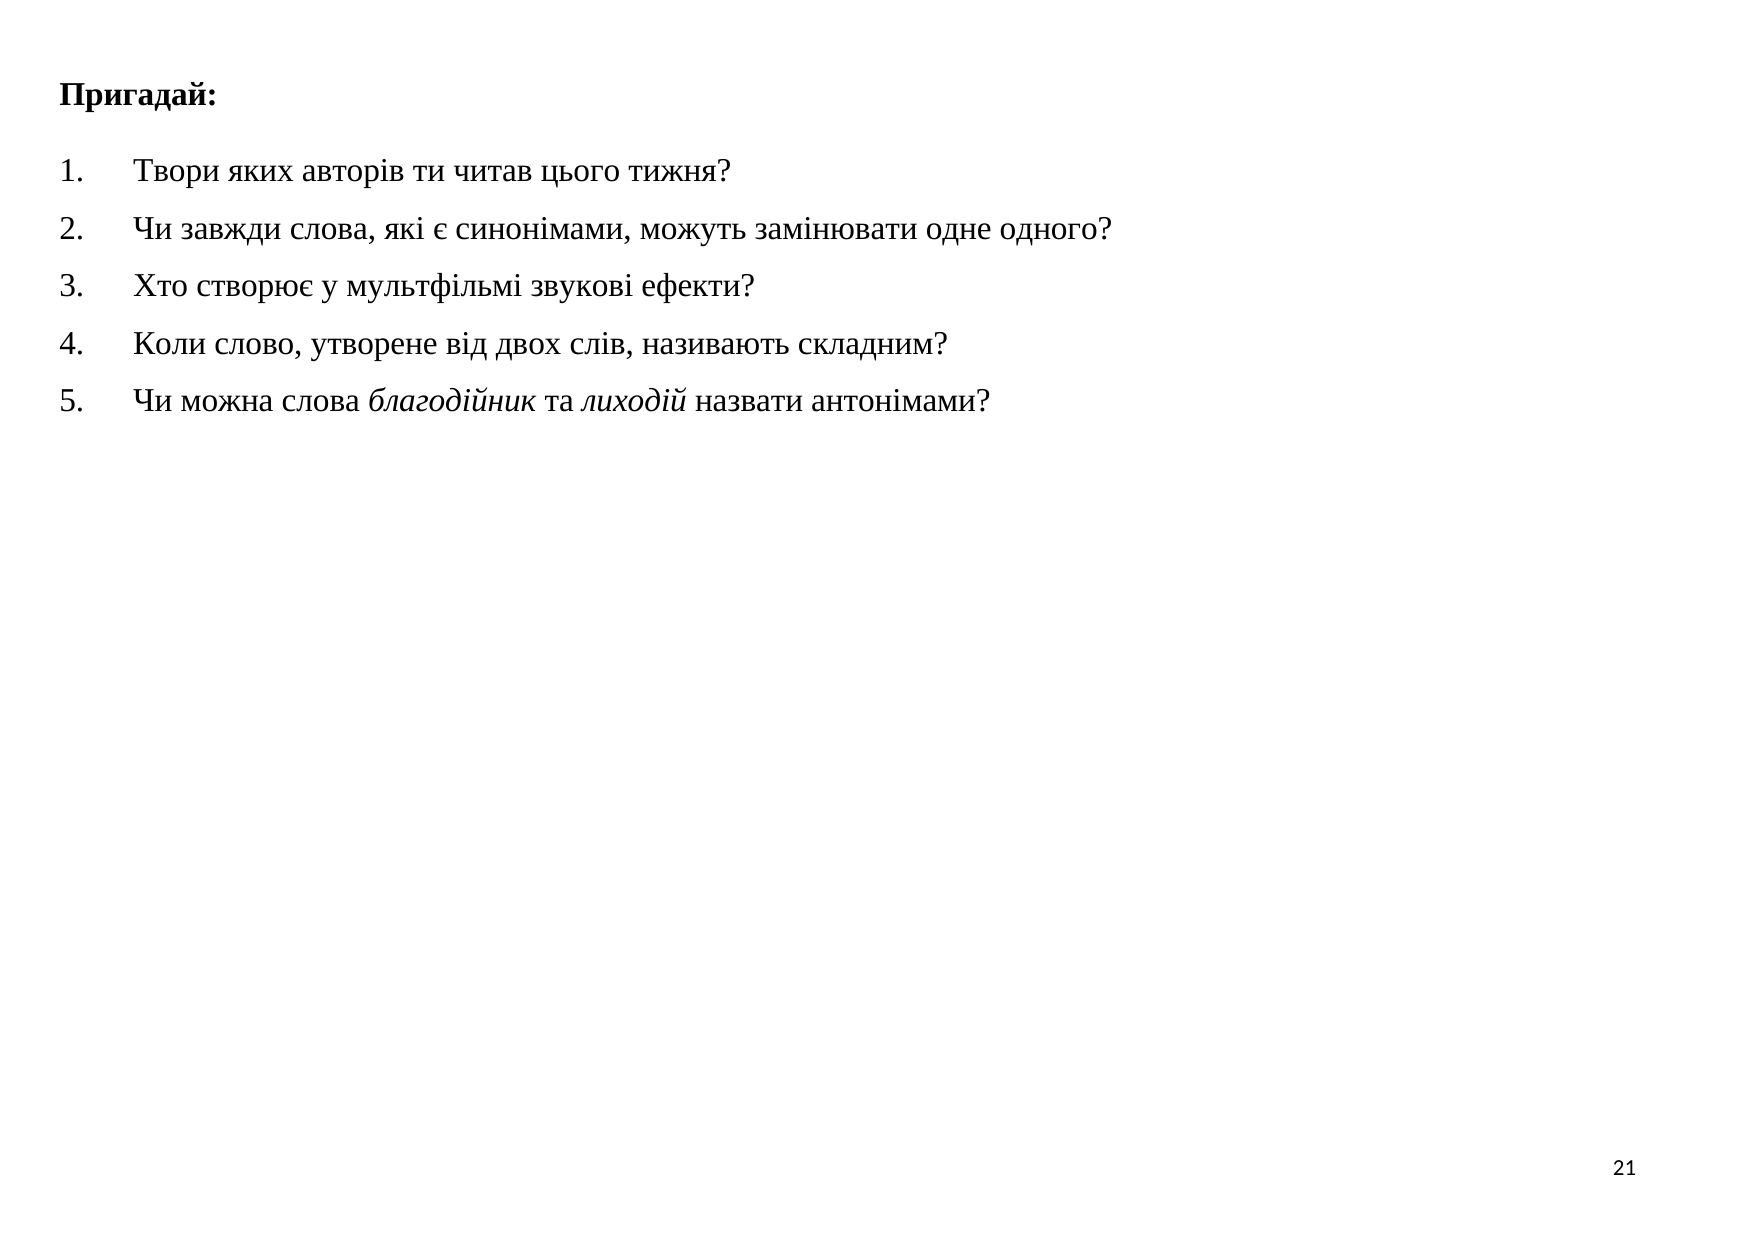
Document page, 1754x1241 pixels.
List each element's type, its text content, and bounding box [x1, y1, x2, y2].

text 1. Твори яких авторів ти читав цього тижня? [59, 151, 1636, 189]
text 5. Чи можна слова благодійник та лиходій назвати антонімами? [59, 381, 1636, 419]
text 3. Хто створює у мультфільмі звукові ефекти? [59, 266, 1636, 304]
text 2. Чи завжди слова, які є синонімами, можуть замінювати одне одного? [59, 208, 1636, 246]
text Пригадай: [59, 74, 1636, 112]
text 4. Коли слово, утворене від двох слів, називають складним? [59, 323, 1636, 361]
